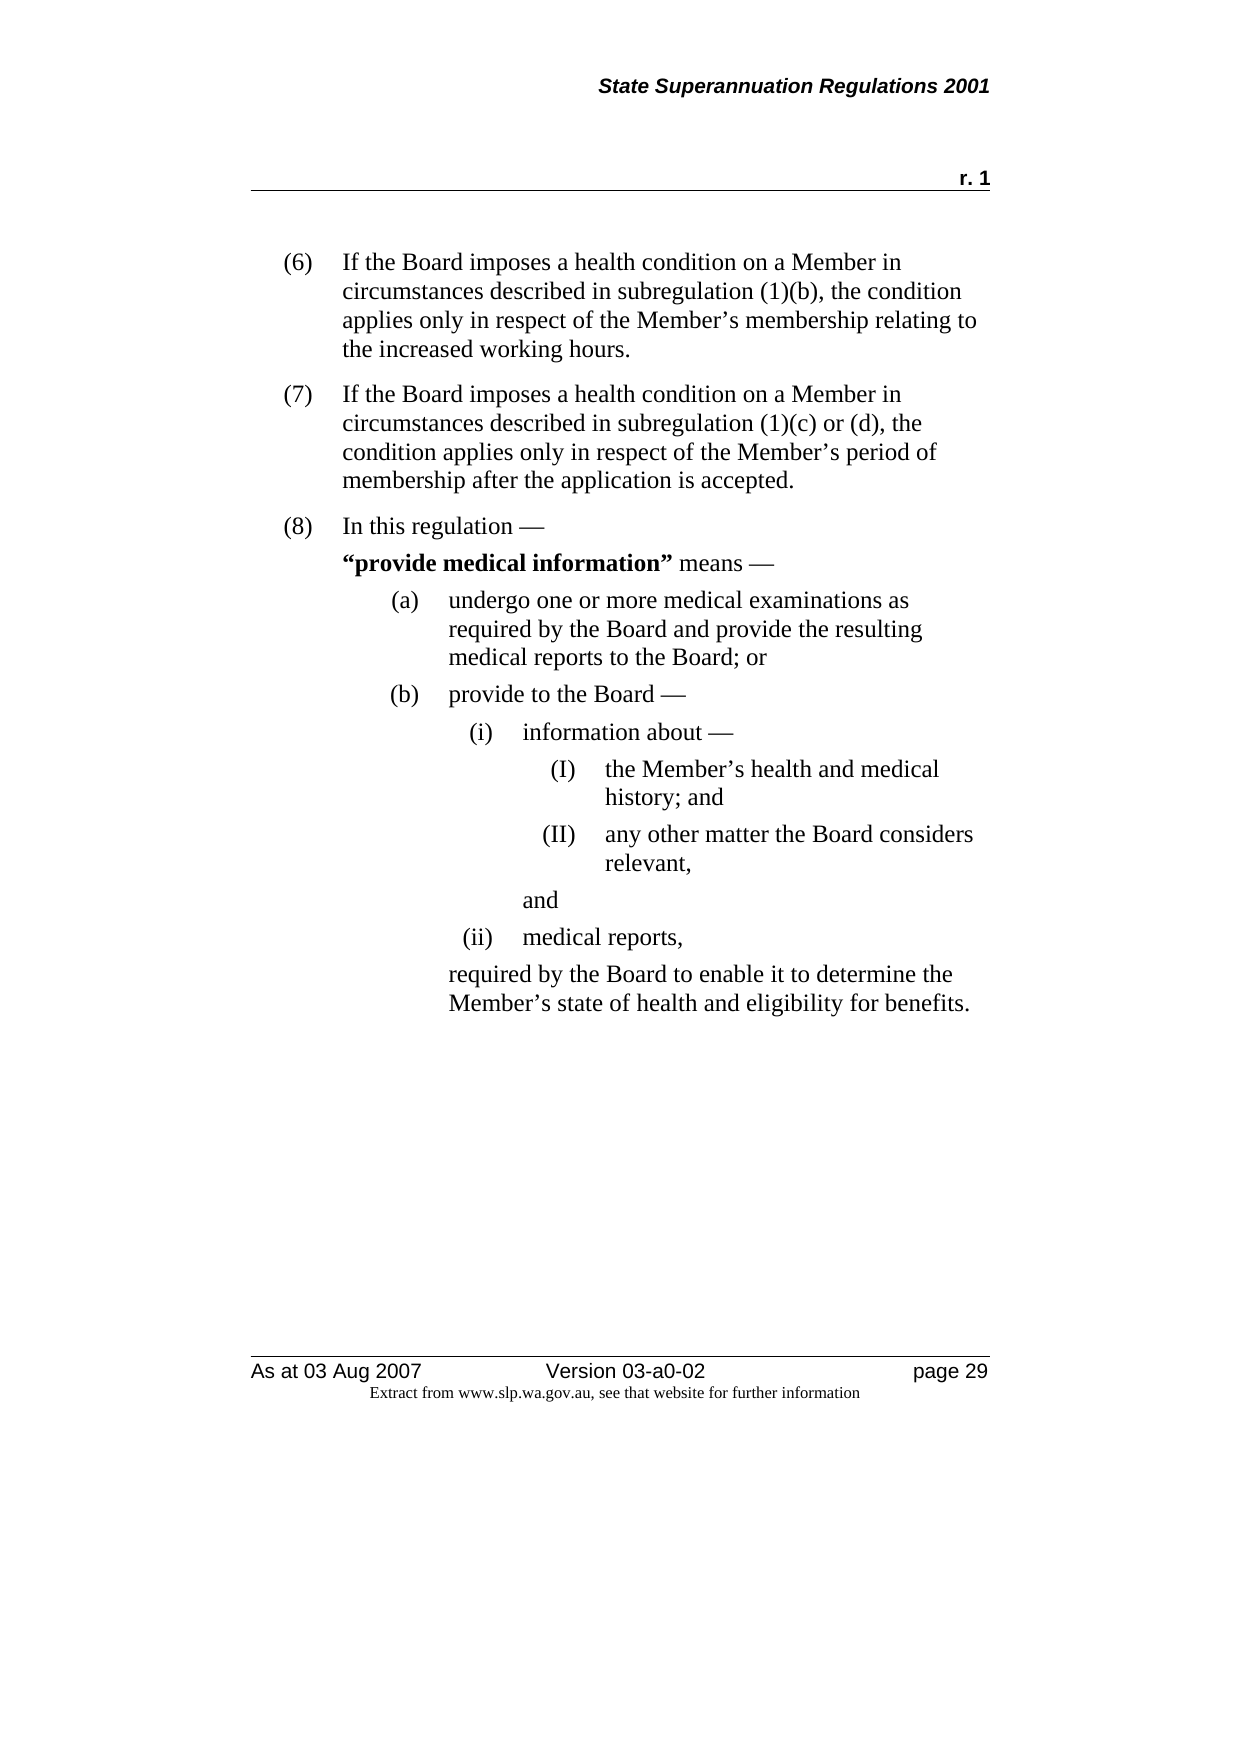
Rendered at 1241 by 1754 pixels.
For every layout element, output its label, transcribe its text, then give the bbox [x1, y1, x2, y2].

text (I) the Member’s health and medical history; and [251, 754, 990, 811]
text (8) In this regulation — [251, 511, 990, 539]
text (i) information about — [251, 717, 990, 745]
text “provide medical information” means — [251, 548, 990, 577]
text (7) If the Board imposes a health condition on a Member in circumstances described in subregulation (1)(c) or (d), the condition applies only in respect of the Member’s period of membership after the application is accepted. [251, 379, 990, 494]
text (b) provide to the Board — [251, 679, 990, 708]
text required by the Board to enable it to determine the Member’s state of health and eligibility for benefits. [251, 959, 990, 1017]
text (a) undergo one or more medical examinations as required by the Board and provide the resulting medical reports to the Board; or [251, 585, 990, 671]
text (II) any other matter the Board considers relevant, [251, 819, 990, 877]
text (6) If the Board imposes a health condition on a Member in circumstances described in subregulation (1)(b), the condition applies only in respect of the Member’s membership relating to the increased working hours. [251, 247, 990, 362]
text and [251, 885, 990, 914]
text (ii) medical reports, [251, 922, 990, 951]
